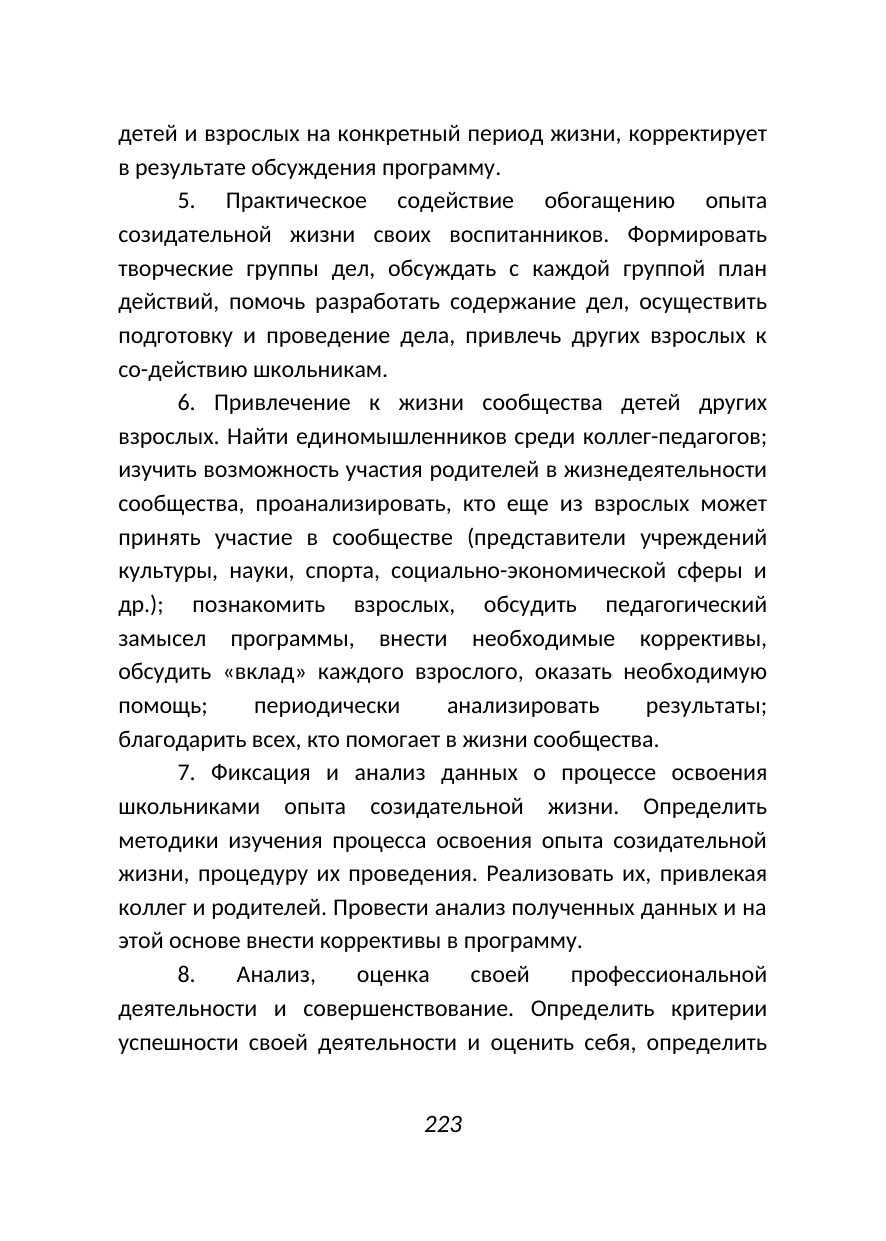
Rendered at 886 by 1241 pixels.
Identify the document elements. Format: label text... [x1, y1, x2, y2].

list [118, 959, 768, 1056]
list 5. Практическое содействие обогащению опыта созидательной жизни своих воспитанников. Формировать творческие группы дел, обсуждать с каждой группой план действий, помочь разработать содержание дел, осуществить подготовку и проведение дела, привлечь других взрослых к со-действию школьникам. [118, 185, 768, 383]
list 7. Фиксация и анализ данных о процессе освоения школьниками опыта созидательной жизни. Определить методики изучения процесса освоения опыта созидательной жизни, процедуру их проведения. Реализовать их, привлекая коллег и родителей. Провести анализ полученных данных и на этой основе внести коррективы в программу. [118, 757, 768, 955]
list 6. Привлечение к жизни сообщества детей других взрослых. Найти единомышленников среди коллег-педагогов; изучить возможность участия родителей в жизнедеятельности сообщества, проанализировать, кто еще из взрослых может принять участие в сообществе (представители учреждений культуры, науки, спорта, социально-экономической сферы и др.); познакомить взрослых, обсудить педагогический замысел программы, внести необходимые коррективы, обсудить «вклад» каждого взрослого, оказать необходимую помощь; периодически анализировать результаты; благодарить всех, кто помогает в жизни сообщества. [118, 387, 768, 753]
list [118, 118, 768, 181]
